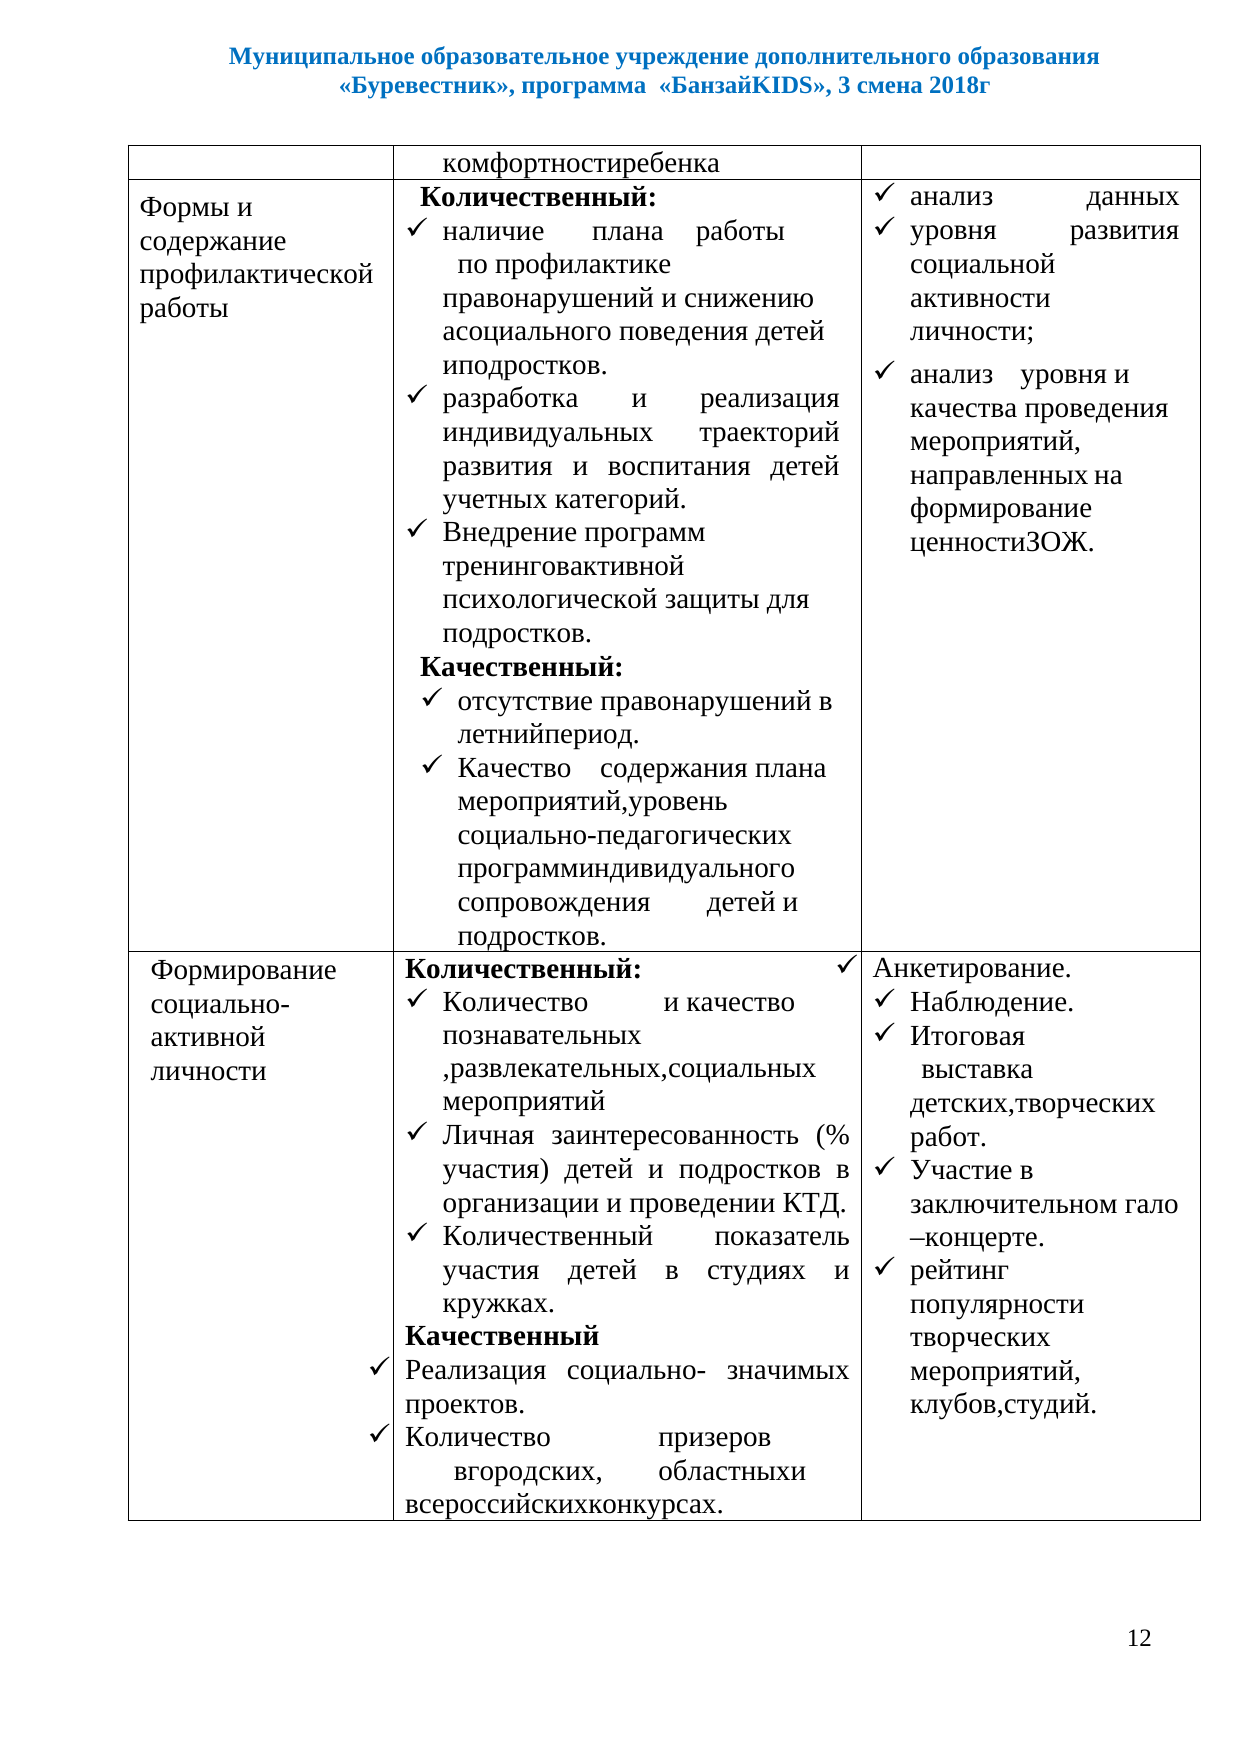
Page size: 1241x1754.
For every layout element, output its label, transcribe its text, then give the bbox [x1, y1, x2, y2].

table_cell Количественный: наличие плана работы по профилактике правонарушений и снижению асоциального поведения детей иподростков. разработка и реализация индивидуальных траекторий развития и воспитания детей учетных категорий. Внедрение программ тренинговактивной психологической защиты для подростков. Качественный: отсутствие правонарушений в летнийпериод. Качество содержания плана мероприятий,уровень социально-педагогических программиндивидуального сопровождения детей и подростков. [394, 180, 861, 951]
table_cell Формирование социально- активной личности [129, 952, 393, 1520]
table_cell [129, 146, 393, 179]
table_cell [862, 146, 1200, 179]
table_cell анализ данных уровня развития социальной активности личности; анализ уровня и качества проведения мероприятий, направленных на формирование ценностиЗОЖ. [862, 180, 1200, 951]
table_cell Количественный: Количество и качество познавательных,развлекательных,социальных мероприятий Личная заинтересованность (% участия) детей и подростков в организации и проведении КТД. Количественный показатель участия детей в студиях и кружках. Качественный Реализация социально- значимых проектов. Количество призеров вгородских, областныхи всероссийскихконкурсах. [394, 952, 861, 1520]
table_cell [394, 146, 861, 179]
table_cell Анкетирование. Наблюдение. Итоговая выставка детских,творческих работ. Участие в заключительном гало –концерте. рейтинг популярности творческих мероприятий, клубов,студий. [862, 952, 1200, 1520]
table_cell Формы и содержание профилактической работы [129, 180, 393, 951]
